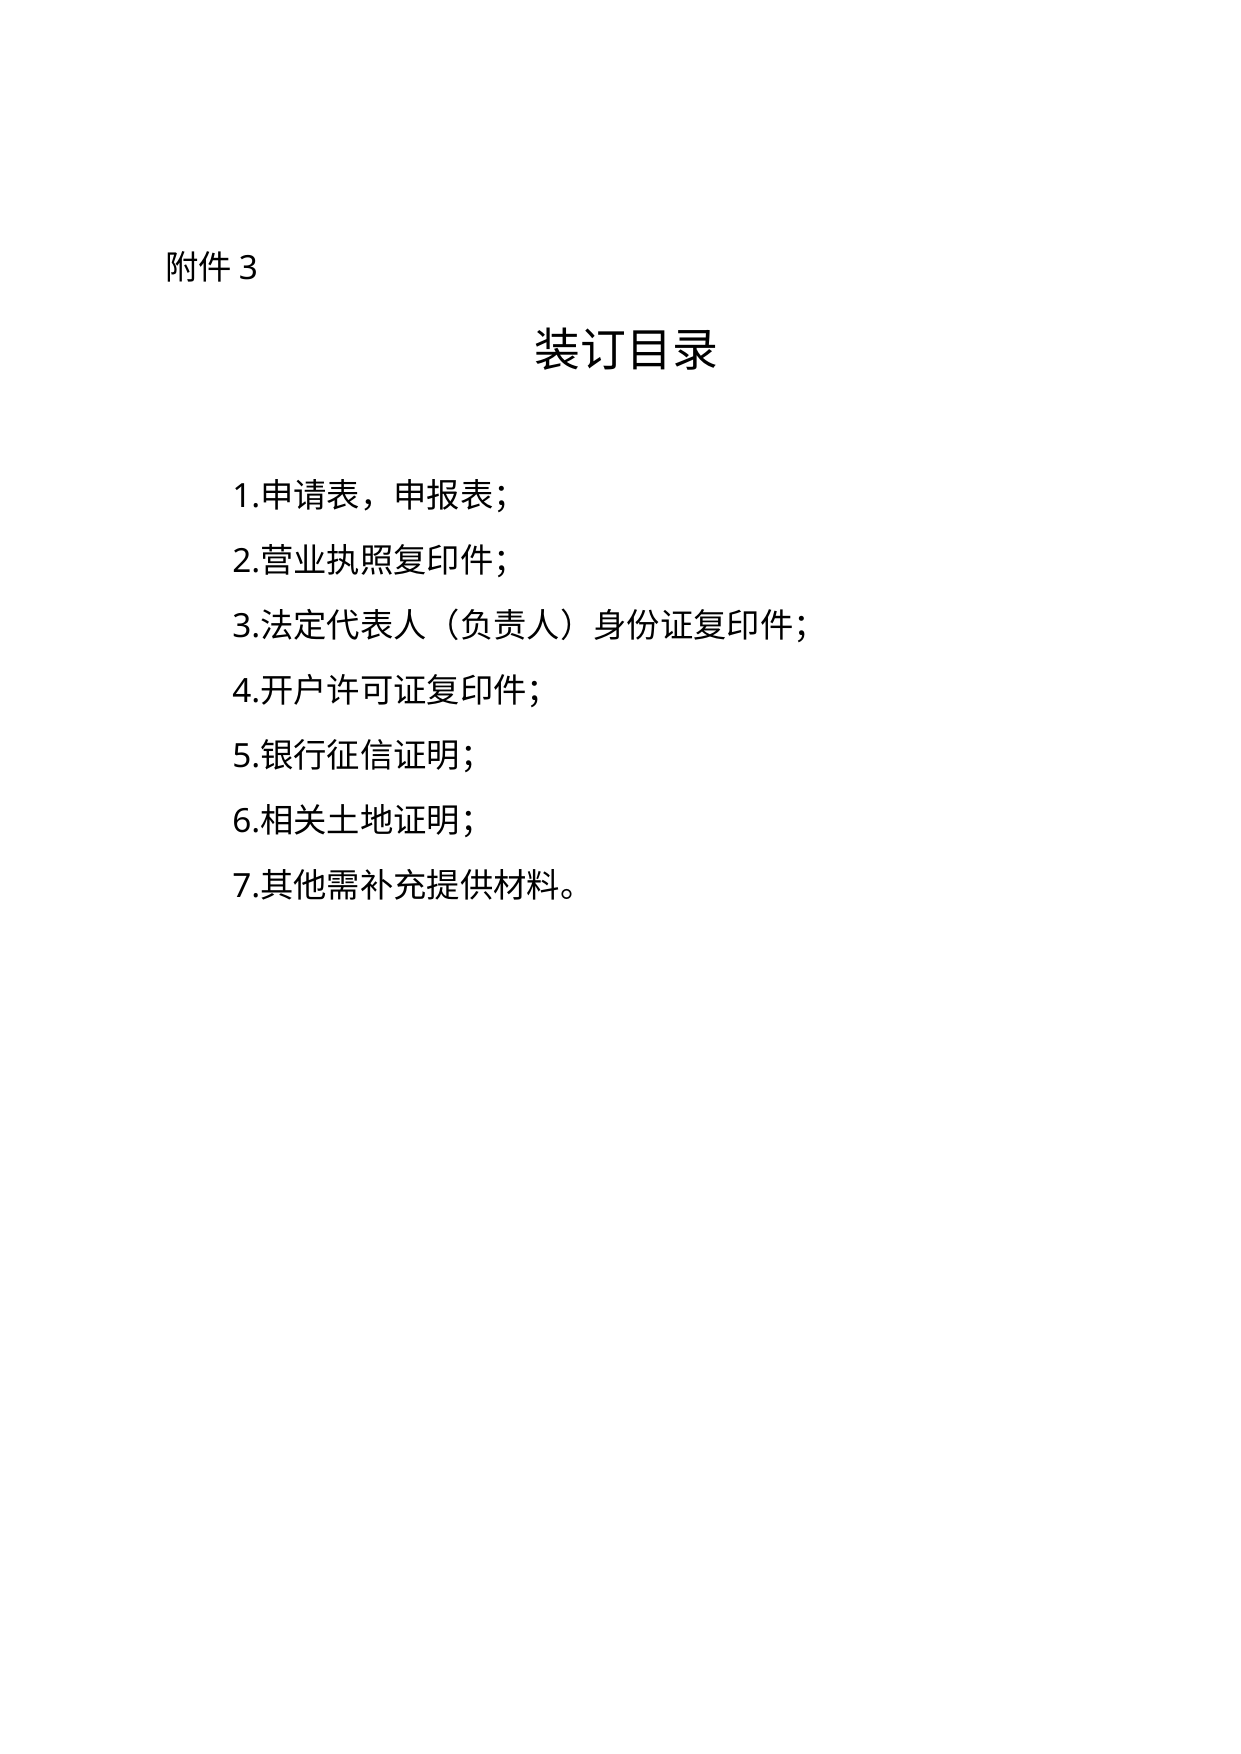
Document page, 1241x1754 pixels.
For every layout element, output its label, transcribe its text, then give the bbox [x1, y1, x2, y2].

text 4.开户许可证复印件； [165, 655, 1087, 720]
text 附件3 [165, 233, 1087, 298]
text 2.营业执照复印件； [165, 525, 1087, 590]
text 7.其他需补充提供材料。 [165, 850, 1087, 915]
text 5.银行征信证明； [165, 720, 1087, 785]
text 装订目录 [165, 298, 1087, 395]
text 1.申请表，申报表； [165, 460, 1087, 525]
text 6.相关土地证明； [165, 785, 1087, 850]
text 3.法定代表人（负责人）身份证复印件； [165, 590, 1087, 655]
